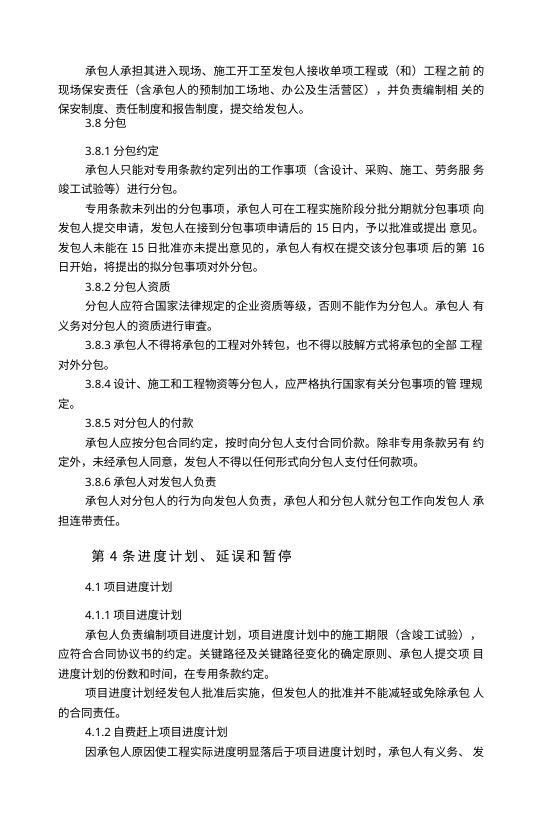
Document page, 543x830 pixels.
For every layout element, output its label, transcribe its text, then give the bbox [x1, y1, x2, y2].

text 3.8.1分包约定 [58, 139, 484, 159]
text 4.1.2自费赶上项目进度计划 [58, 721, 484, 740]
text 承包人只能对专用条款约定列出的工作事项（含设计、采购、施工、劳务服 务、竣工试验等）进行分包。 [58, 159, 484, 198]
text 承包人承担其进入现场、施工开工至发包人接收单项工程或（和）工程之前 的现场保安责任（含承包人的预制加工场地、办公及生活营区），并负责编制相 关的保安制度、责任制度和报告制度，提交给发包人。 [58, 59, 484, 118]
text 3.8.2分包人资质 [58, 276, 484, 295]
text 项目进度计划经发包人批准后实施，但发包人的批准并不能减轻或免除承包 人的合同责任。 [58, 682, 484, 721]
text 承包人负责编制项目进度计划，项目进度计划中的施工期限（含竣工试验）， 应符合合同协议书的约定。关键路径及关键路径变化的确定原则、承包人提交项 目进度计划的份数和时间，在专用条款约定。 [58, 623, 484, 682]
text 承包人对分包人的行为向发包人负责，承包人和分包人就分包工作向发包人 承担连带责任。 [58, 490, 484, 529]
text 3.8.3承包人不得将承包的工程对外转包，也不得以肢解方式将承包的全部 工程对外分包。 [58, 334, 484, 373]
text 承包人应按分包合同约定，按时向分包人支付合同价款。除非专用条款另有 约定外，未经承包人同意，发包人不得以任何形式向分包人支付任何款项。 [58, 432, 484, 471]
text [58, 740, 484, 760]
text 专用条款未列出的分包事项，承包人可在工程实施阶段分批分期就分包事项 向发包人提交申请，发包人在接到分包事项申请后的15日内，予以批准或提出 意见。发包人未能在15日批准亦未提出意见的，承包人有权在提交该分包事项 后的第16日开始，将提出的拟分包事项对外分包。 [58, 198, 484, 276]
text 3.8.6承包人对发包人负责 [58, 471, 484, 490]
text 3.8.4设计、施工和工程物资等分包人，应严格执行国家有关分包事项的管 理规定。 [58, 373, 484, 412]
subtitle 第4条进度计划、延误和暂停 [58, 551, 484, 564]
text 分包人应符合国家法律规定的企业资质等级，否则不能作为分包人。承包人 有义务对分包人的资质进行审査。 [58, 295, 484, 334]
text 4.1.1项目进度计划 [58, 604, 484, 623]
text 3.8.5对分包人的付款 [58, 412, 484, 432]
